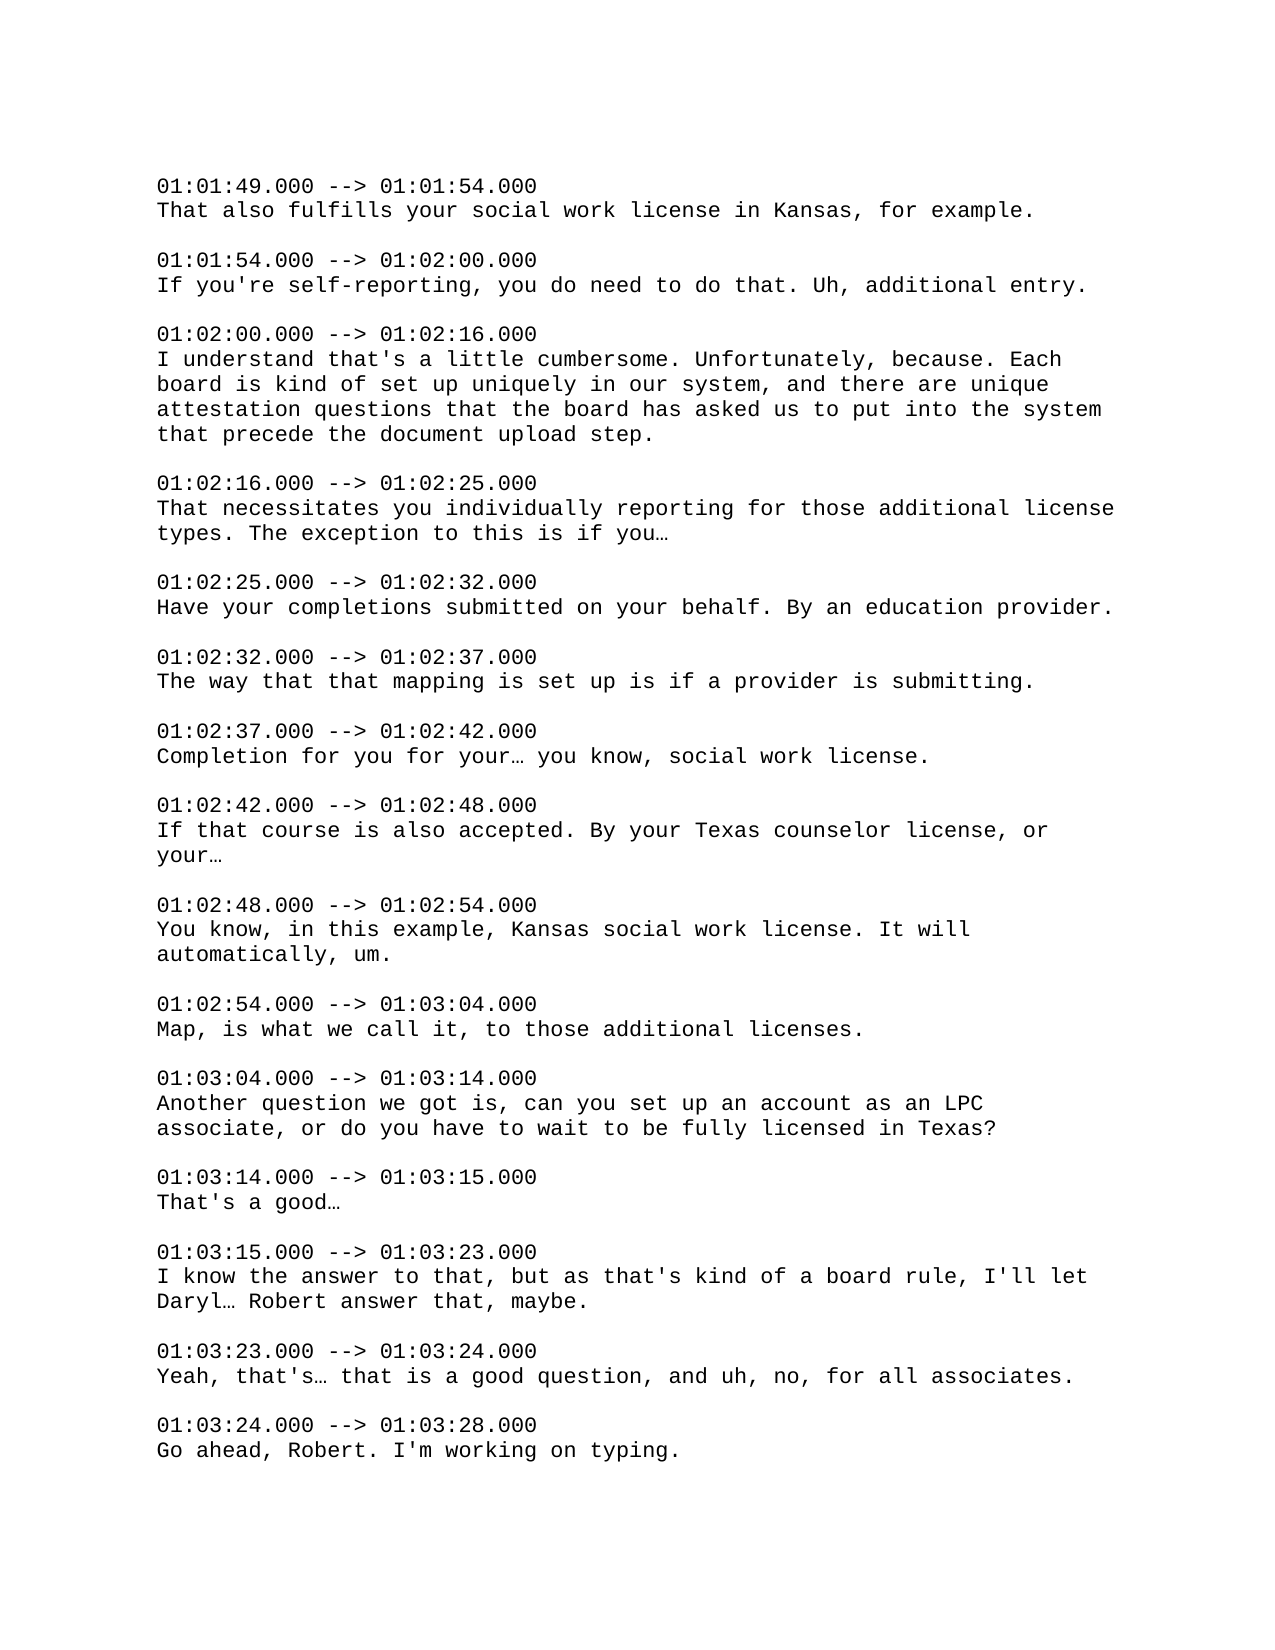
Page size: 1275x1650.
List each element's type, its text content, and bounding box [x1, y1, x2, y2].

text I understand that's a little cumbersome. Unfortunately, because. Each board is kind of set up uniquely in our system, and there are unique attestation questions that the board has asked us to put into the system that precede the document upload step. [156, 348, 1118, 447]
text 01:02:54.000 --> 01:03:04.000 [156, 993, 1118, 1018]
text Have your completions submitted on your behalf. By an education provider. [156, 596, 1118, 621]
text 01:03:23.000 --> 01:03:24.000 [156, 1340, 1118, 1365]
text 01:02:00.000 --> 01:02:16.000 [156, 323, 1118, 348]
text That necessitates you individually reporting for those additional license types. The exception to this is if you… [156, 497, 1118, 547]
text 01:02:25.000 --> 01:02:32.000 [156, 571, 1118, 596]
text Map, is what we call it, to those additional licenses. [156, 1018, 1118, 1042]
text If that course is also accepted. By your Texas counselor license, or your… [156, 819, 1118, 869]
text I know the answer to that, but as that's kind of a board rule, I'll let Daryl… Robert answer that, maybe. [156, 1266, 1118, 1315]
text Go ahead, Robert. I'm working on typing. [156, 1439, 1118, 1464]
text 01:02:16.000 --> 01:02:25.000 [156, 472, 1118, 497]
text 01:02:32.000 --> 01:02:37.000 [156, 646, 1118, 671]
text 01:03:24.000 --> 01:03:28.000 [156, 1414, 1118, 1439]
text You know, in this example, Kansas social work license. It will automatically, um. [156, 918, 1118, 968]
text Yeah, that's… that is a good question, and uh, no, for all associates. [156, 1365, 1118, 1389]
text That's a good… [156, 1191, 1118, 1216]
text 01:03:15.000 --> 01:03:23.000 [156, 1241, 1118, 1266]
text 01:01:54.000 --> 01:02:00.000 [156, 249, 1118, 274]
text The way that that mapping is set up is if a provider is submitting. [156, 671, 1118, 695]
text 01:02:37.000 --> 01:02:42.000 [156, 720, 1118, 745]
text 01:03:04.000 --> 01:03:14.000 [156, 1067, 1118, 1092]
text 01:02:42.000 --> 01:02:48.000 [156, 794, 1118, 819]
text Completion for you for your… you know, social work license. [156, 745, 1118, 770]
text 01:02:48.000 --> 01:02:54.000 [156, 894, 1118, 918]
text Another question we got is, can you set up an account as an LPC associate, or do you have to wait to be fully licensed in Texas? [156, 1092, 1118, 1142]
text That also fulfills your social work license in Kansas, for example. [156, 199, 1118, 224]
text 01:01:49.000 --> 01:01:54.000 [156, 175, 1118, 199]
text 01:03:14.000 --> 01:03:15.000 [156, 1166, 1118, 1191]
text If you're self-reporting, you do need to do that. Uh, additional entry. [156, 274, 1118, 299]
